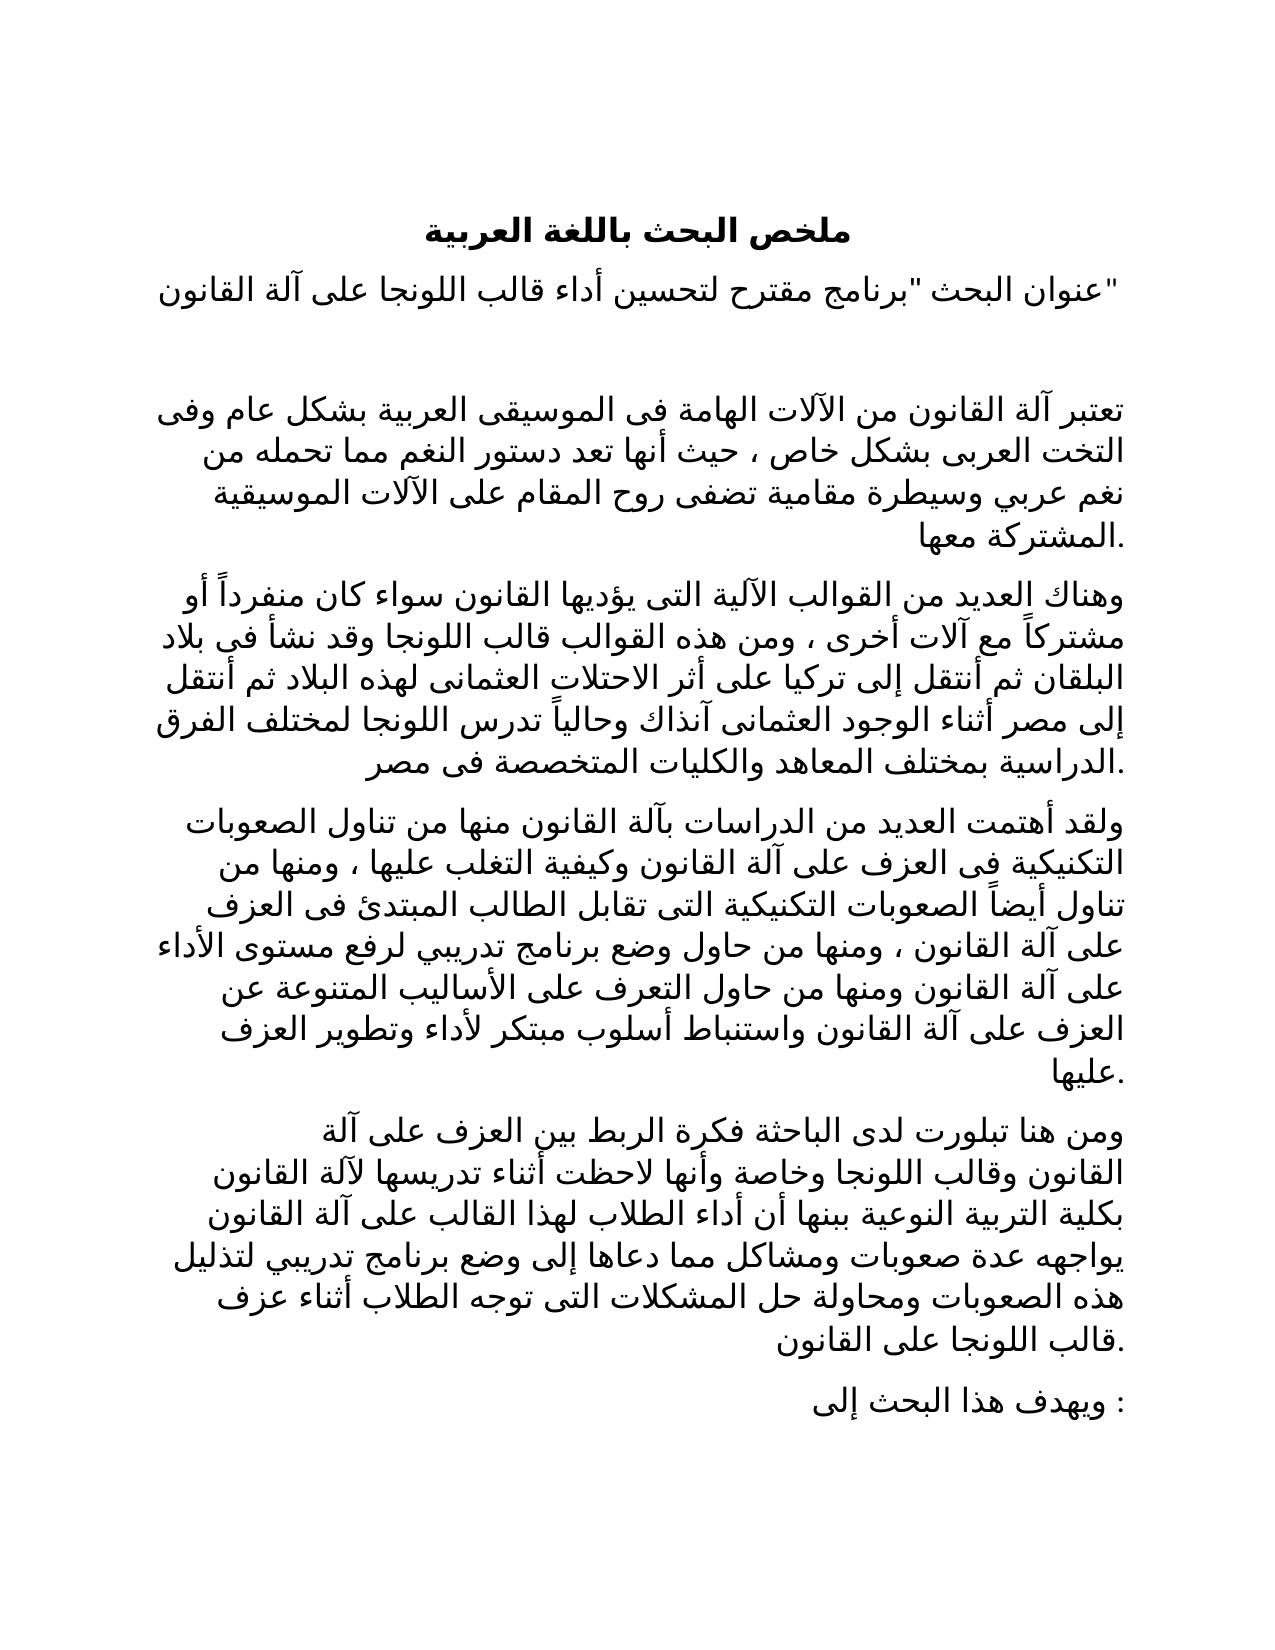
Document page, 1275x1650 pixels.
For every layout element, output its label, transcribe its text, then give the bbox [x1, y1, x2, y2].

text تعتبر آلة القانون من الآلات الهامة فى الموسيقى العربية بشكل عام وفى التخت العربى بشكل خاص ، حيث أنها تعد دستور النغم مما تحمله من نغم عربي وسيطرة مقامية تضفى روح المقام على الآلات الموسيقية المشتركة معها. [150, 390, 1125, 555]
text ومن هنا تبلورت لدى الباحثة فكرة الربط بين العزف على آلة القانون وقالب اللونجا وخاصة وأنها لاحظت أثناء تدريسها لآلة القانون بكلية التربية النوعية ببنها أن أداء الطلاب لهذا القالب على آلة القانون يواجهه عدة صعوبات ومشاكل مما دعاها إلى وضع برنامج تدريبي لتذليل هذه الصعوبات ومحاولة حل المشكلات التى توجه الطلاب أثناء عزف قالب اللونجا على القانون. [150, 1111, 1125, 1360]
text ولقد أهتمت العديد من الدراسات بآلة القانون منها من تناول الصعوبات التكنيكية فى العزف على آلة القانون وكيفية التغلب عليها ، ومنها من تناول أيضاً الصعوبات التكنيكية التى تقابل الطالب المبتدئ فى العزف على آلة القانون ، ومنها من حاول وضع برنامج تدريبي لرفع مستوى الأداء على آلة القانون ومنها من حاول التعرف على الأساليب المتنوعة عن العزف على آلة القانون واستنباط أسلوب مبتكر لأداء وتطوير العزف عليها. [150, 802, 1125, 1092]
text ملخص البحث باللغة العربية [150, 211, 1125, 249]
text وهناك العديد من القوالب الآلية التى يؤديها القانون سواء كان منفرداً أو مشتركاً مع آلات أخرى ، ومن هذه القوالب قالب اللونجا وقد نشأ فى بلاد البلقان ثم أنتقل إلى تركيا على أثر الاحتلات العثمانى لهذه البلاد ثم أنتقل إلى مصر أثناء الوجود العثمانى آنذاك وحالياً تدرس اللونجا لمختلف الفرق الدراسية بمختلف المعاهد والكليات المتخصصة فى مصر. [150, 575, 1125, 782]
text عنوان البحث "برنامج مقترح لتحسين أداء قالب اللونجا على آلة القانون" [150, 269, 1125, 309]
text ويهدف هذا البحث إلى : [150, 1379, 1125, 1420]
